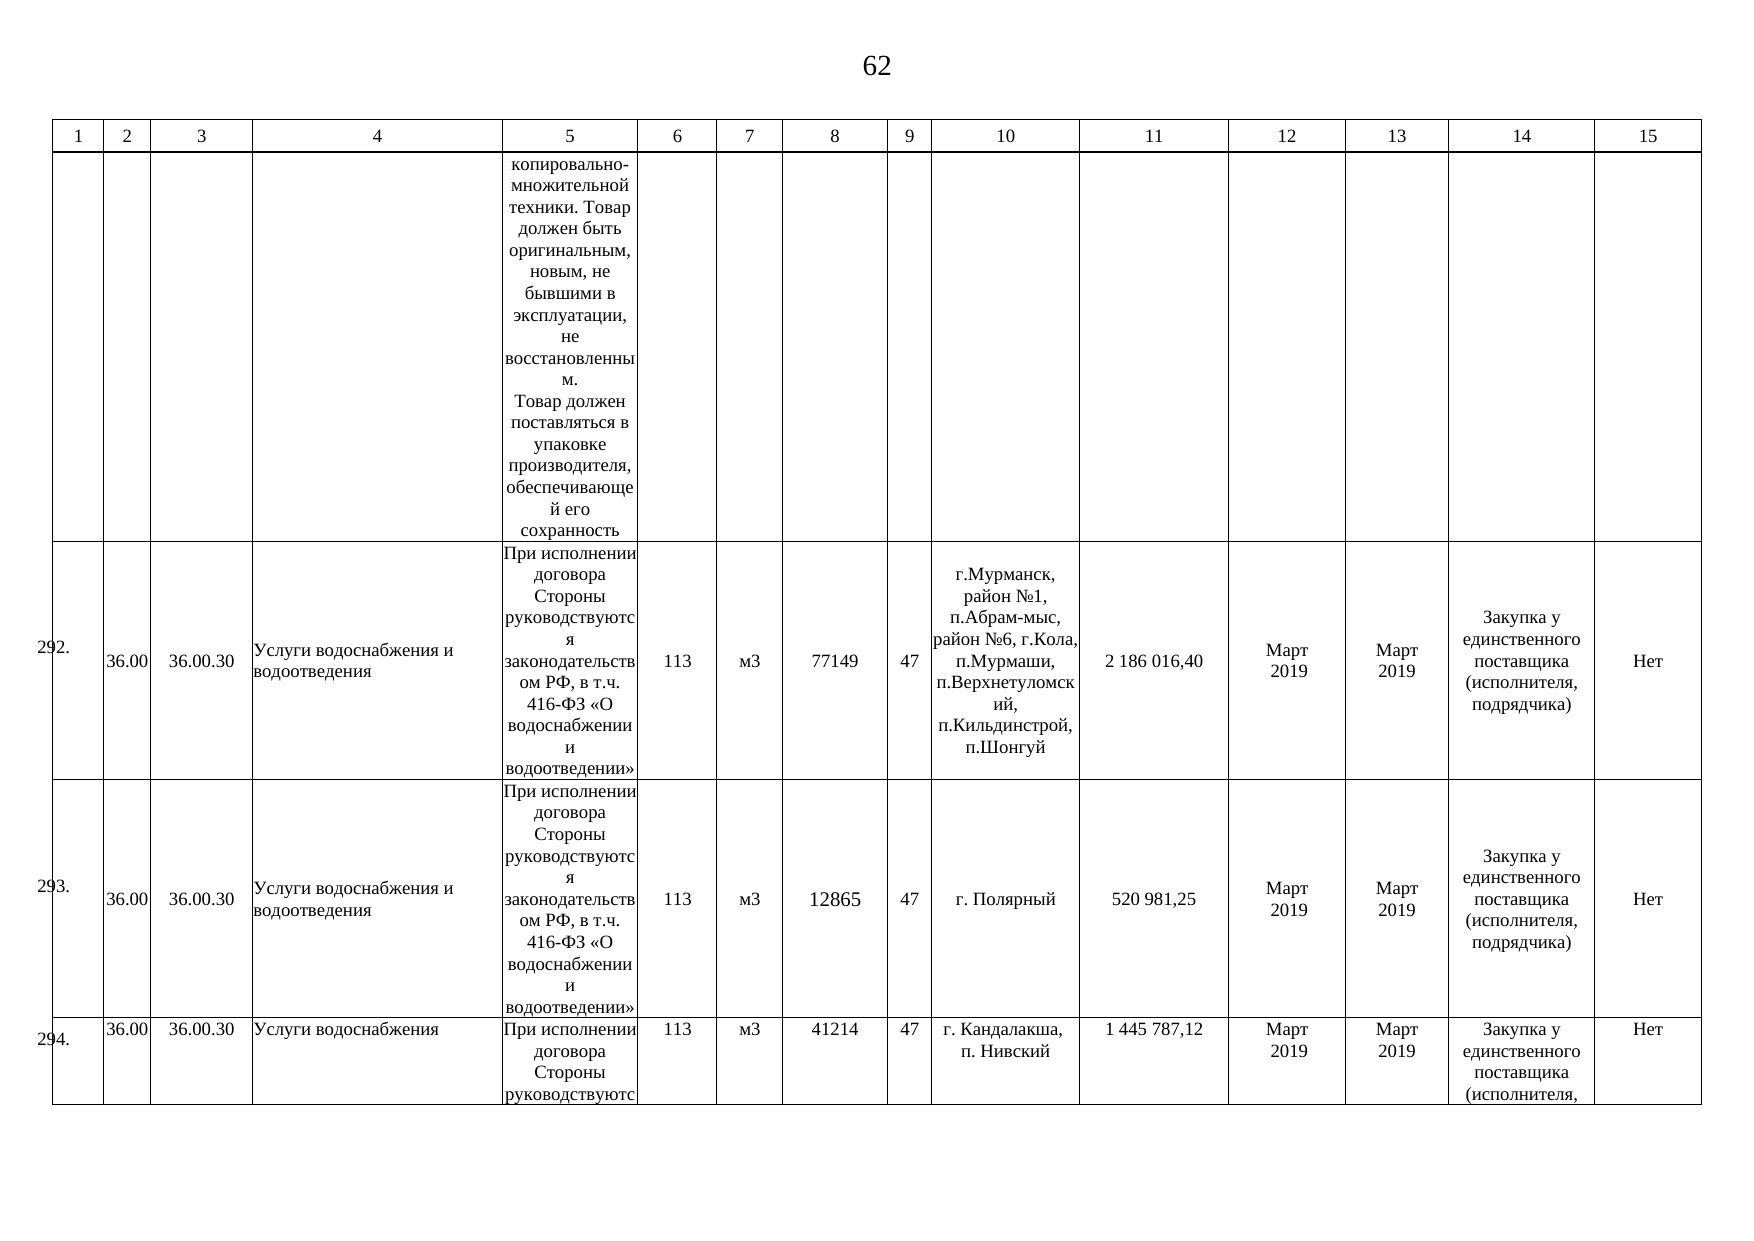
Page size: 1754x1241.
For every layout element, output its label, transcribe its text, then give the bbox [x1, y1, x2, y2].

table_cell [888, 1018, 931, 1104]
table_header 1 [53, 120, 103, 151]
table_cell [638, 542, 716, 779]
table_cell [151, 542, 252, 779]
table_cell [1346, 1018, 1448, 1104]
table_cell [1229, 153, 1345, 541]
table_header 4 [253, 120, 502, 151]
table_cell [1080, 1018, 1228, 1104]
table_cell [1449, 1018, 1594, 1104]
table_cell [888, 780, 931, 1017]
table_header 7 [717, 120, 782, 151]
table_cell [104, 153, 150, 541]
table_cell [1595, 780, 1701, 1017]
table_header 10 [932, 120, 1079, 151]
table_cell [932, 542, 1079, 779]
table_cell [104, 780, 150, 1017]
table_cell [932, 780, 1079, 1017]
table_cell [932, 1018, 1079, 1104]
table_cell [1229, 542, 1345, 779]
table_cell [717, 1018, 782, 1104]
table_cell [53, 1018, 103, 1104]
table_header 3 [151, 120, 252, 151]
table_header 5 [503, 120, 637, 151]
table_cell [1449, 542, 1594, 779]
table_header 14 [1449, 120, 1594, 151]
table_header 6 [638, 120, 716, 151]
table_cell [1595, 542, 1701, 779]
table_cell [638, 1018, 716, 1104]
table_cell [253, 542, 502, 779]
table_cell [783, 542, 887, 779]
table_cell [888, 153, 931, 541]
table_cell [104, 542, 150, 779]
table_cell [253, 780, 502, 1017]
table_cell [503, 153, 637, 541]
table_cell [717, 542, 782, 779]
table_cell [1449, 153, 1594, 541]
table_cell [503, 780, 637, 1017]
table_header 2 [104, 120, 150, 151]
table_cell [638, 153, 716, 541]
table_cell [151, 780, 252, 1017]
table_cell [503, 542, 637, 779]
table_header 13 [1346, 120, 1448, 151]
table_header 12 [1229, 120, 1345, 151]
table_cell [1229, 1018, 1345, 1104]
table_header 11 [1080, 120, 1228, 151]
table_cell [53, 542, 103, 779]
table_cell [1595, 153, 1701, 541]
table_header 9 [888, 120, 931, 151]
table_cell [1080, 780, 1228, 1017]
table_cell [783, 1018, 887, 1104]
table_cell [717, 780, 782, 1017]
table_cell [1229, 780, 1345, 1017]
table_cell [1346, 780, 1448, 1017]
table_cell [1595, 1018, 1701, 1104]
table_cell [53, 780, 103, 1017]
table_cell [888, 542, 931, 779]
table_header 8 [783, 120, 887, 151]
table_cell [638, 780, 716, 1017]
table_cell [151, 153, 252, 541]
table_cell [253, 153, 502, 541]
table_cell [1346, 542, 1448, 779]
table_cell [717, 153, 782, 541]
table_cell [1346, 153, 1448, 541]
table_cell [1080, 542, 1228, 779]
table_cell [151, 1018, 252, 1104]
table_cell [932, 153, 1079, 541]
table_header 15 [1595, 120, 1701, 151]
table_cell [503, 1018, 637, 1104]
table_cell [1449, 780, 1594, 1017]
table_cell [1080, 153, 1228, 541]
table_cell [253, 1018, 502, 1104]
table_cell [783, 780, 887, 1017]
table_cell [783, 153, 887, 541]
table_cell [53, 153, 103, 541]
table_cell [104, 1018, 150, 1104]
